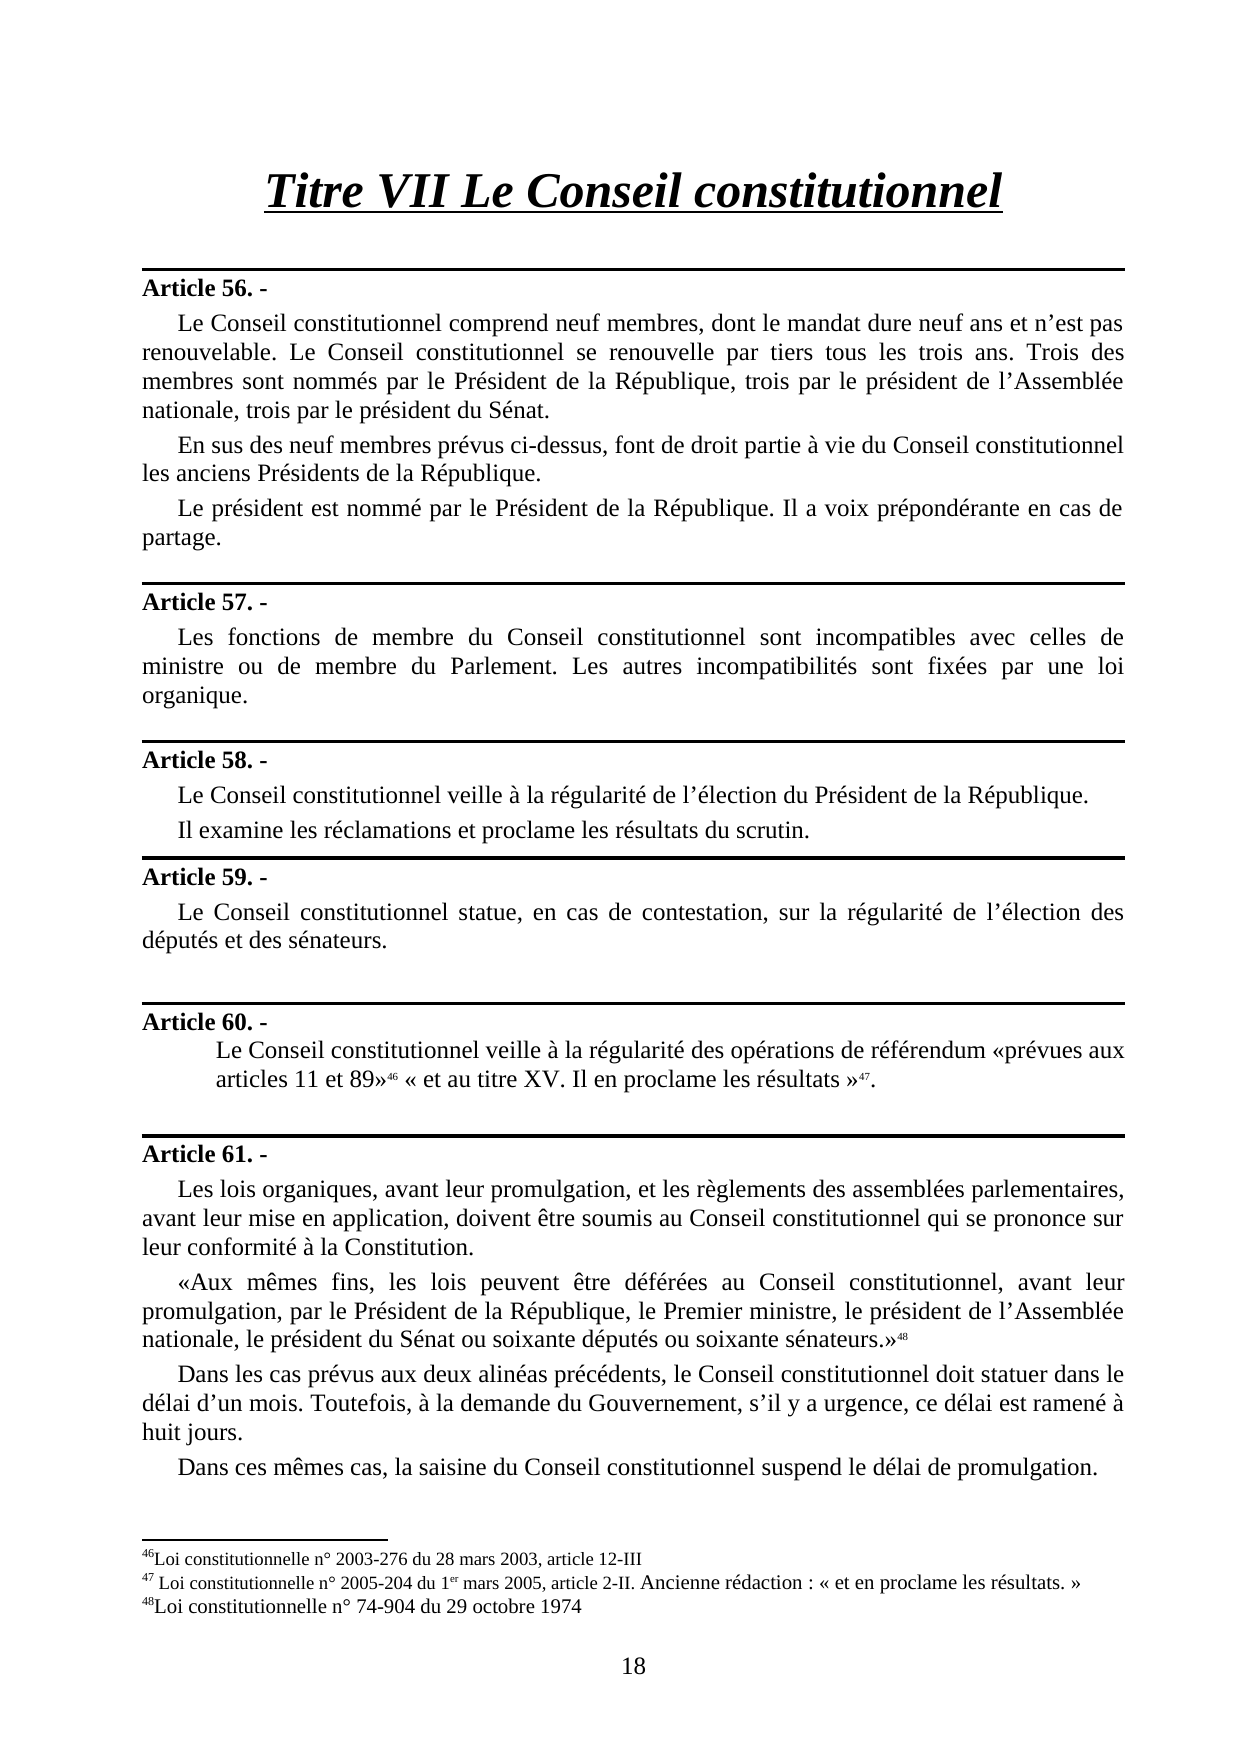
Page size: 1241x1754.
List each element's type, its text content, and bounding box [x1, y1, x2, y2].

subtitle Le Conseil constitutionnel comprend neuf membres, dont le mandat dure neuf ans et n’est pas renouvelable. Le Conseil constitutionnel se renouvelle par tiers tous les trois ans. Trois des membres sont nommés par le Président de la République, trois par le président de l’Assemblée nationale, trois par le président du Sénat. [142, 308, 1125, 423]
subtitle Article 56. - [142, 271, 1125, 302]
text Le Conseil constitutionnel veille à la régularité des opérations de référendum «prévues aux articles 11 et 89» « et au titre XV. Il en proclame les résultats ». [216, 1036, 1125, 1093]
subtitle Dans les cas prévus aux deux alinéas précédents, le Conseil constitutionnel doit statuer dans le délai d’un mois. Toutefois, à la demande du Gouvernement, s’il y a urgence, ce délai est ramené à huit jours. [142, 1359, 1125, 1446]
subtitle «Aux mêmes fins, les lois peuvent être déférées au Conseil constitutionnel, avant leur promulgation, par le Président de la République, le Premier ministre, le président de l’Assemblée nationale, le président du Sénat ou soixante députés ou soixante sénateurs.» [142, 1267, 1125, 1353]
subtitle Les fonctions de membre du Conseil constitutionnel sont incompatibles avec celles de ministre ou de membre du Parlement. Les autres incompatibilités sont fixées par une loi organique. [142, 622, 1125, 709]
subtitle Article 59. - [142, 860, 1125, 890]
subtitle Article 60. - [142, 1005, 1125, 1036]
subtitle Titre VII Le Conseil constitutionnel [142, 161, 1125, 218]
subtitle Le président est nommé par le Président de la République. Il a voix prépondérante en cas de partage. [142, 493, 1125, 551]
subtitle Article 57. - [142, 585, 1125, 616]
subtitle Article 58. - [142, 743, 1125, 774]
subtitle En sus des neuf membres prévus ci-dessus, font de droit partie à vie du Conseil constitutionnel les anciens Présidents de la République. [142, 430, 1125, 487]
subtitle Le Conseil constitutionnel veille à la régularité de l’élection du Président de la République. [142, 780, 1125, 809]
subtitle Article 61. - [142, 1138, 1125, 1168]
subtitle Les lois organiques, avant leur promulgation, et les règlements des assemblées parlementaires, avant leur mise en application, doivent être soumis au Conseil constitutionnel qui se prononce sur leur conformité à la Constitution. [142, 1174, 1125, 1261]
subtitle Dans ces mêmes cas, la saisine du Conseil constitutionnel suspend le délai de promulgation. [142, 1452, 1125, 1481]
subtitle Le Conseil constitutionnel statue, en cas de contestation, sur la régularité de l’élection des députés et des sénateurs. [142, 897, 1125, 954]
subtitle Il examine les réclamations et proclame les résultats du scrutin. [142, 815, 1125, 844]
